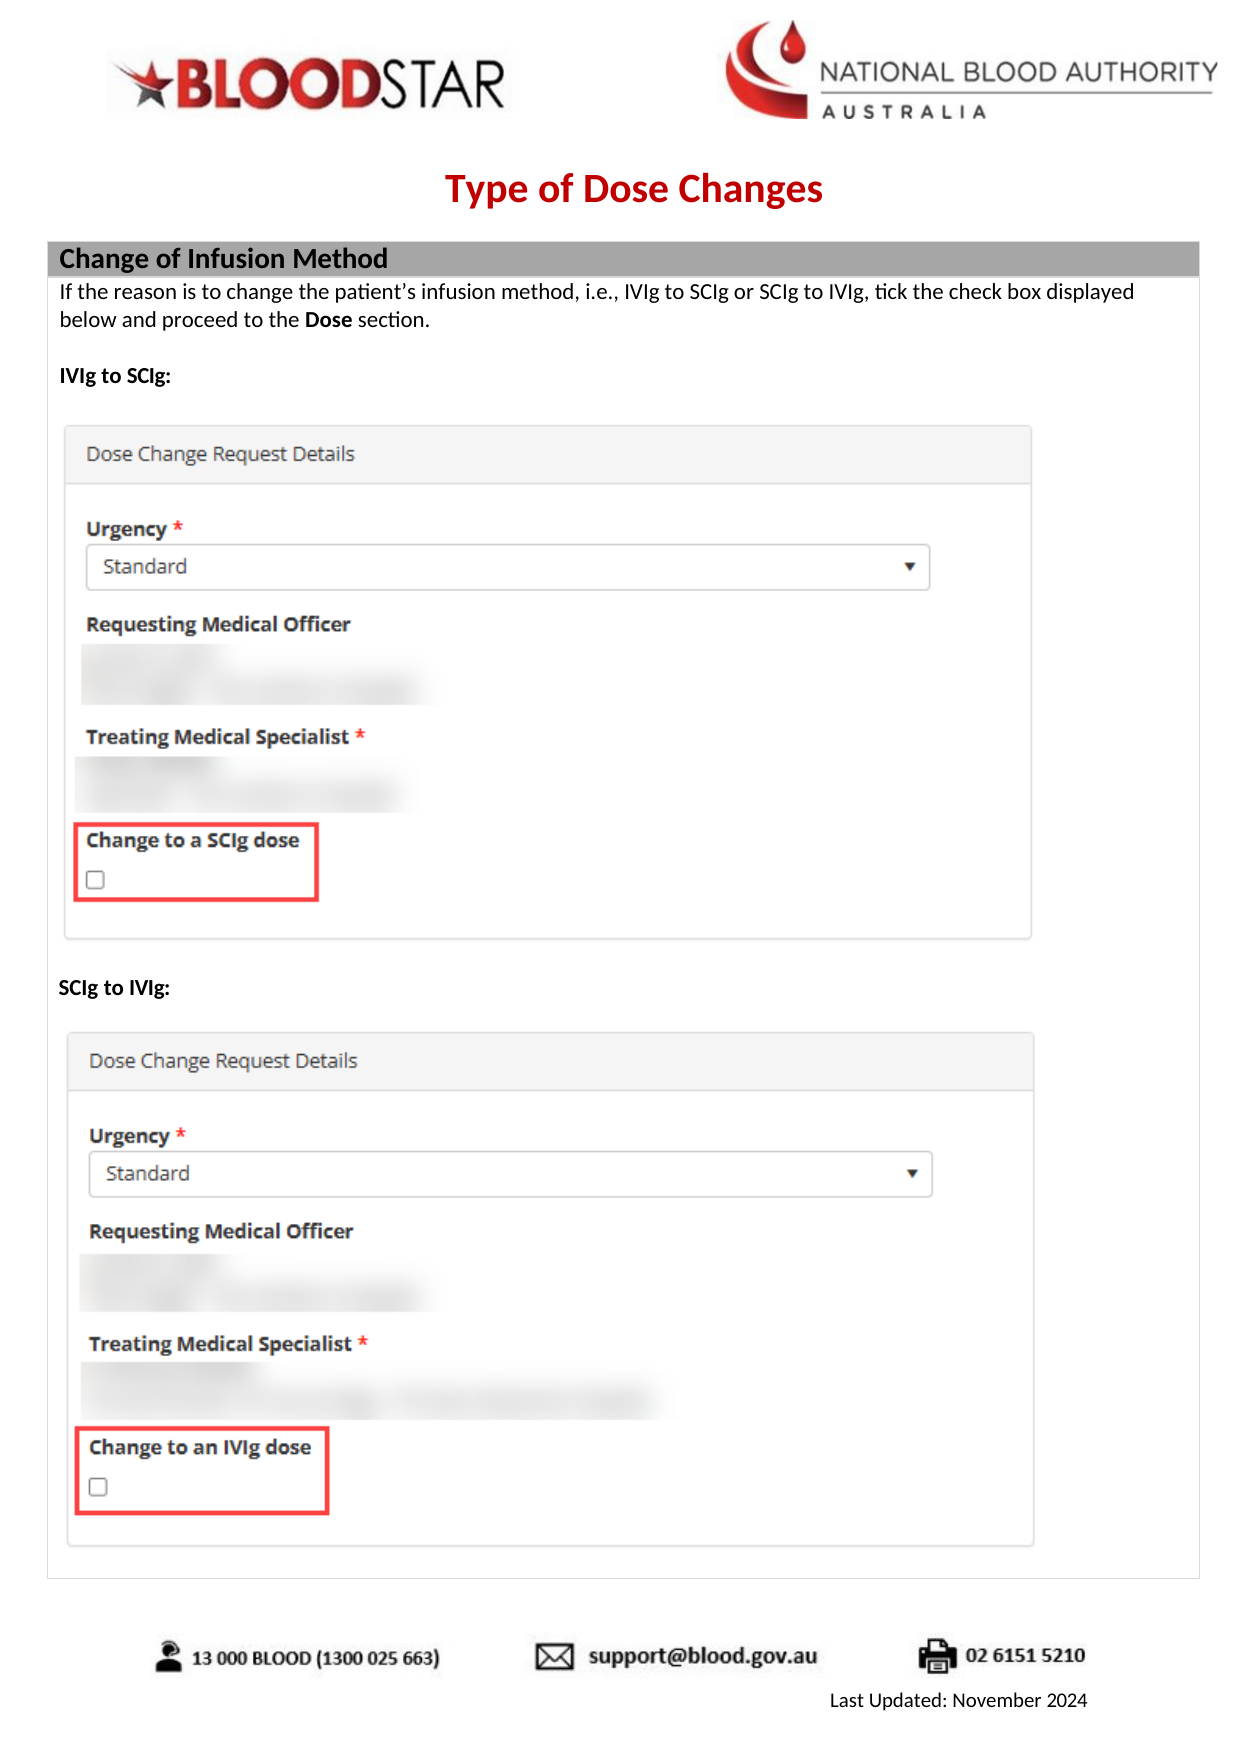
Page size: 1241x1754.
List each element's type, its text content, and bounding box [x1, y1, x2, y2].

picture [64, 1029, 1038, 1550]
picture [106, 20, 1218, 119]
table_cell If the reason is to change the patient’s infusion method, i.e., IVIg to SCIg or SCIg to IVIg, tick the check box displayed below and proceed to the Dose section. IVIg to SCIg: SCIg to IVIg: [48, 278, 1199, 1578]
text Type of Dose Changes [57, 162, 1211, 213]
table_header Change of Infusion Method [48, 242, 1199, 276]
picture [58, 419, 1034, 946]
picture [150, 1632, 1088, 1680]
